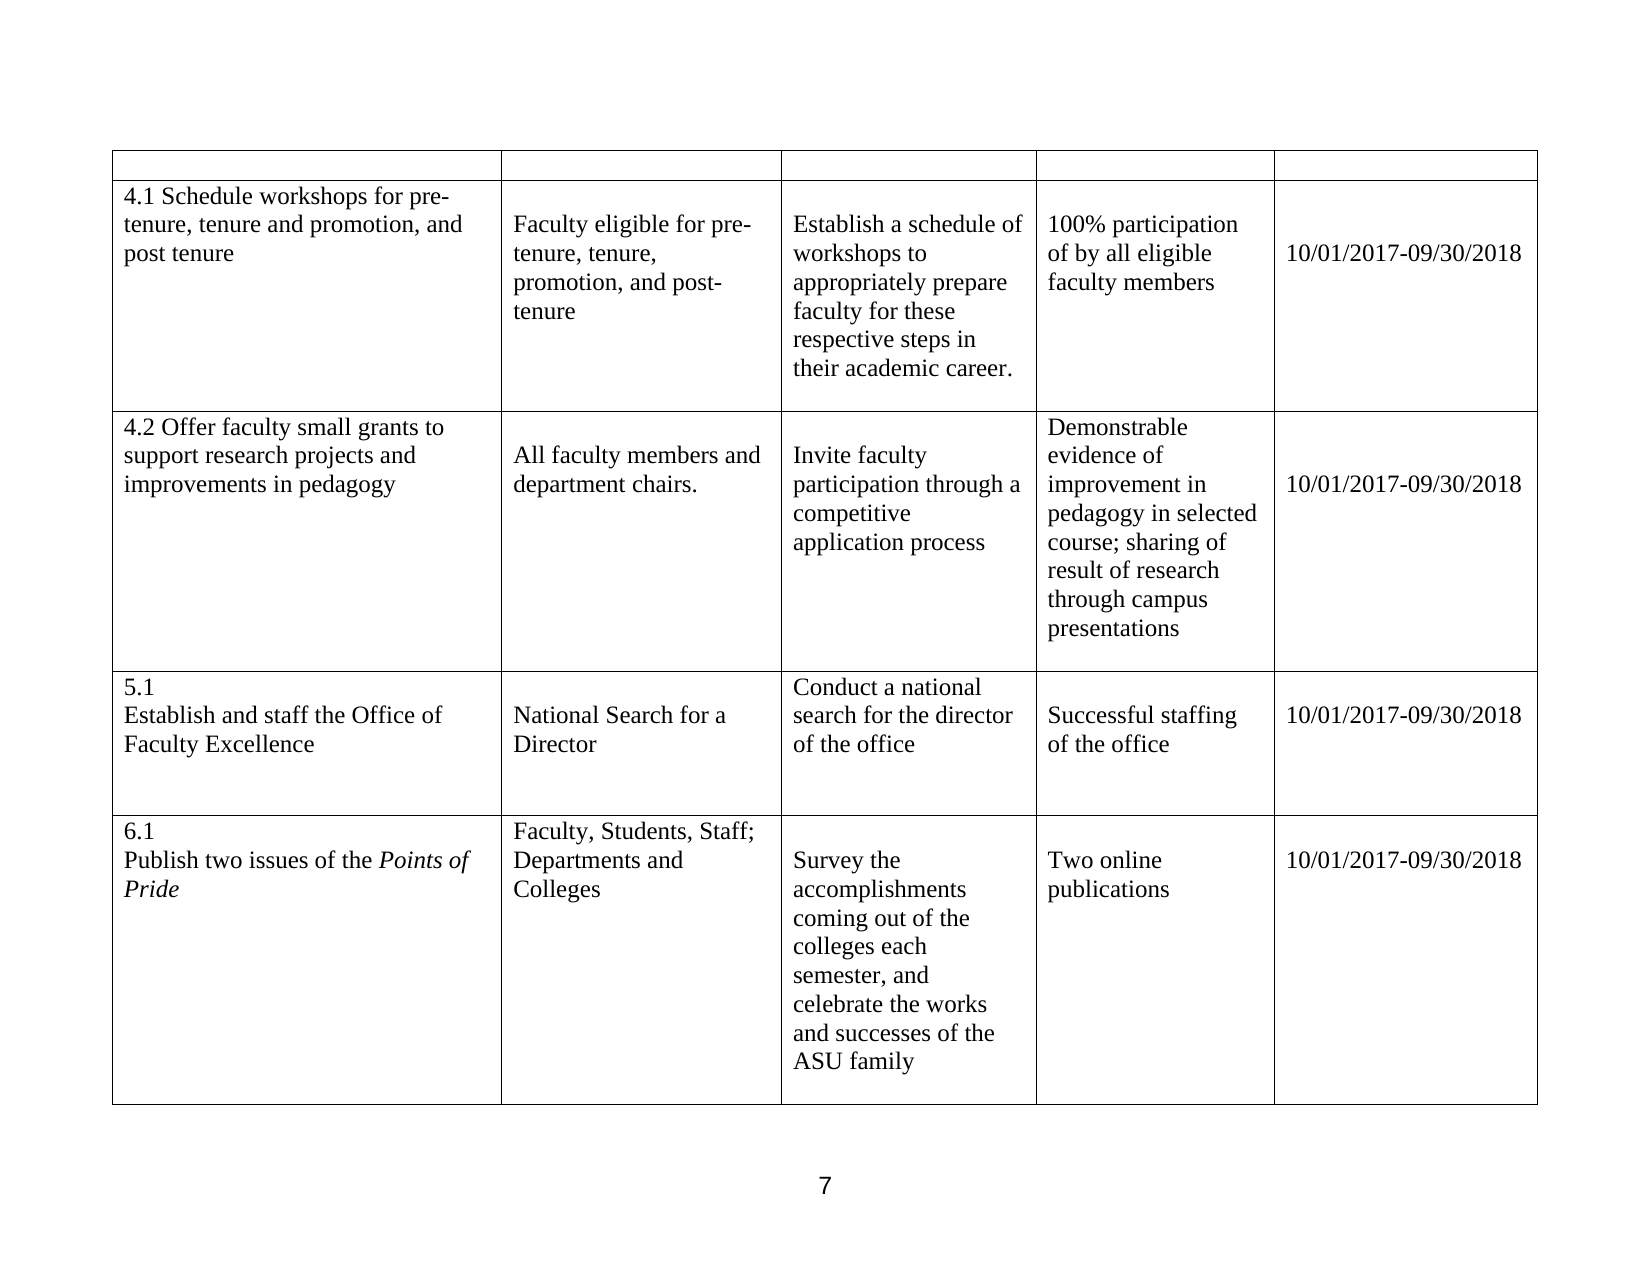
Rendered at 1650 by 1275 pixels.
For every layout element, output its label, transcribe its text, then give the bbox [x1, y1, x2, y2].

table_cell 100% participation of by all eligible faculty members [1037, 181, 1274, 411]
table_cell Successful staffing of the office [1037, 672, 1274, 815]
table_cell National Search for a Director [502, 672, 781, 815]
table_cell 5.1 Establish and staff the Office of Faculty Excellence [113, 672, 501, 815]
table_cell All faculty members and department chairs. [502, 412, 781, 671]
table_cell 10/01/2017-09/30/2018 [1275, 412, 1537, 671]
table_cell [782, 151, 1036, 180]
table_cell 10/01/2017-09/30/2018 [1275, 816, 1537, 1104]
table_cell Invite faculty participation through a competitive application process [782, 412, 1036, 671]
table_cell Two online publications [1037, 816, 1274, 1104]
table_cell Faculty, Students, Staff; Departments and Colleges [502, 816, 781, 1104]
table_cell 10/01/2017-09/30/2018 [1275, 672, 1537, 815]
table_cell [1275, 151, 1537, 180]
table_cell 4.2 Offer faculty small grants to support research projects and improvements in pedagogy [113, 412, 501, 671]
table_cell Faculty eligible for pre-tenure, tenure, promotion, and post-tenure [502, 181, 781, 411]
table_cell Demonstrable evidence of improvement in pedagogy in selected course; sharing of result of research through campus presentations [1037, 412, 1274, 671]
table_cell [1037, 151, 1274, 180]
table_cell 4.1 Schedule workshops for pre-tenure, tenure and promotion, and post tenure [113, 181, 501, 411]
table_cell 6.1 Publish two issues of the Points of Pride [113, 816, 501, 1104]
table_cell 10/01/2017-09/30/2018 [1275, 181, 1537, 411]
table_cell Survey the accomplishments coming out of the colleges each semester, and celebrate the works and successes of the ASU family [782, 816, 1036, 1104]
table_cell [113, 151, 501, 180]
table_cell Establish a schedule of workshops to appropriately prepare faculty for these respective steps in their academic career. [782, 181, 1036, 411]
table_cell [502, 151, 781, 180]
table_cell Conduct a national search for the director of the office [782, 672, 1036, 815]
